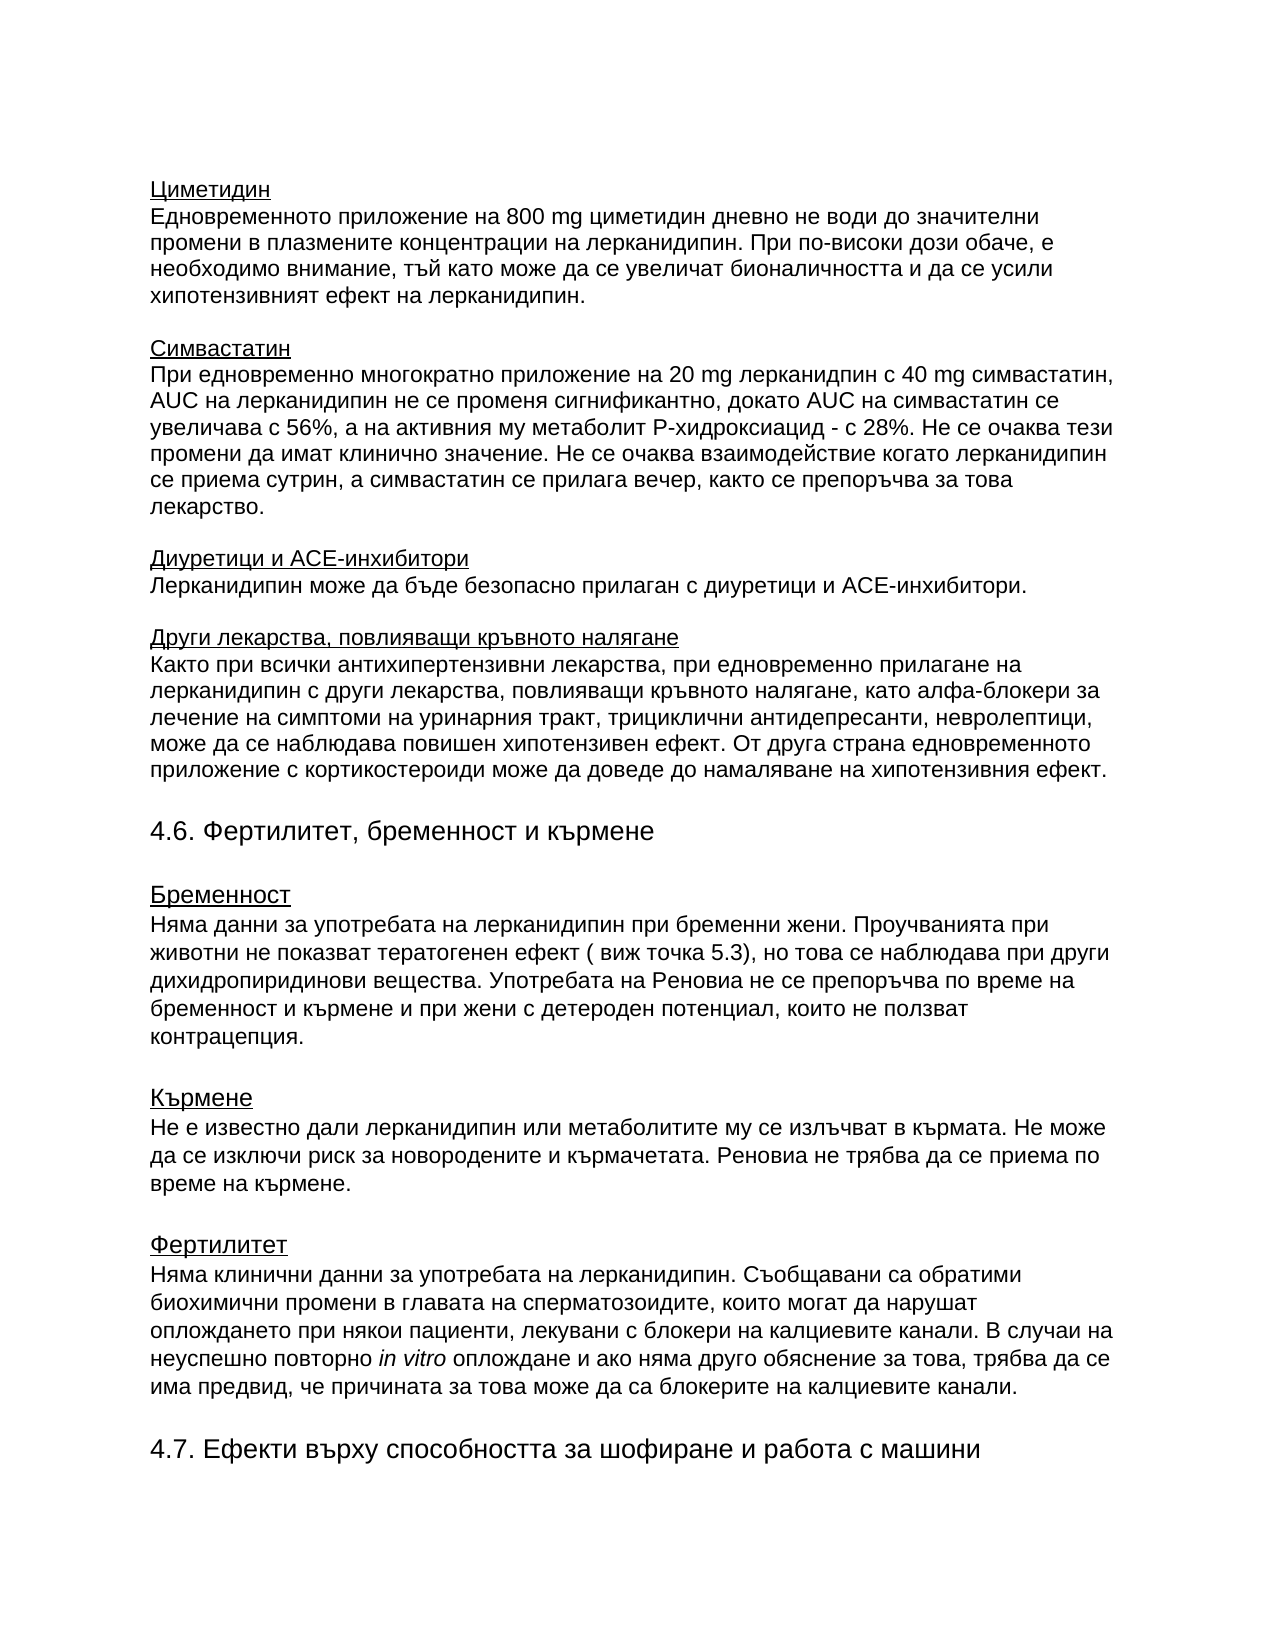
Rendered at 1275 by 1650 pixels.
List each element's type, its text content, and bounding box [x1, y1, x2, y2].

text Симвастатин [150, 334, 1125, 361]
text Други лекарства, повлияващи кръвното налягане [150, 624, 1125, 651]
subtitle Бременност [150, 880, 1125, 909]
text Циметидин [150, 176, 1125, 203]
text Няма данни за употребата на лерканидипин при бременни жени. Проучванията при животни не показват тератогенен ефект ( виж точка 5.3), но това се наблюдава при други дихидропиридинови вещества. Употребата на Реновиа не се препоръчва по време на бременност и кърмене и при жени с детероден потенциал, които не ползват контрацепция. [150, 911, 1125, 1049]
text Едновременното приложение на 800 mg циметидин дневно не води до значителни промени в плазмените концентрации на лерканидипин. При по-високи дози обаче, е необходимо внимание, тъй като може да се увеличат бионаличността и да се усили хипотензивният ефект на лерканидипин. [150, 203, 1125, 308]
text Няма клинични данни за употребата на лерканидипин. Съобщавани са обратими биохимични промени в главата на сперматозоидите, които могат да нарушат оплождането при някои пациенти, лекувани с блокери на калциевите канали. В случаи на неуспешно повторно in vitro оплождане и ако няма друго обяснение за това, трябва да се има предвид, че причината за това може да са блокерите на калциевите канали. [150, 1261, 1125, 1399]
subtitle 4.7. Ефекти върху способността за шофиране и работа с машини [150, 1433, 1125, 1464]
subtitle Фертилитет [150, 1230, 1125, 1259]
text Както при всички антихипертензивни лекарства, при едновременно прилагане на лерканидипин с други лекарства, повлияващи кръвното налягане, като алфа-блокери за лечение на симптоми на уринарния тракт, трициклични антидепресанти, невролептици, може да се наблюдава повишен хипотензивен ефект. От друга страна едновременното приложение с кортикостероиди може да доведе до намаляване на хипотензивния ефект. [150, 651, 1125, 782]
subtitle Кърмене [150, 1083, 1125, 1112]
text Лерканидипин може да бъде безопасно прилаган с диуретици и АСЕ-инхибитори. [150, 572, 1125, 598]
text Диуретици и АСЕ-инхибитори [150, 545, 1125, 572]
text Не е известно дали лерканидипин или метаболитите му се излъчват в кърмата. Не може да се изключи риск за новородените и кърмачетата. Реновиа не трябва да се приема по време на кърмене. [150, 1114, 1125, 1196]
subtitle 4.6. Фертилитет, бременност и кърмене [150, 814, 1125, 846]
text При едновременно многократно приложение на 20 mg лерканидпин с 40 mg симвастатин, AUC на лерканидипин не се променя сигнификантно, докато AUC на симвастатин се увеличава с 56%, а на активния му метаболит Р-хидроксиацид - с 28%. Не се очаква тези промени да имат клинично значение. Не се очаква взаимодействие когато лерканидипин се приема сутрин, а симвастатин се прилага вечер, както се препоръчва за това лекарство. [150, 361, 1125, 519]
